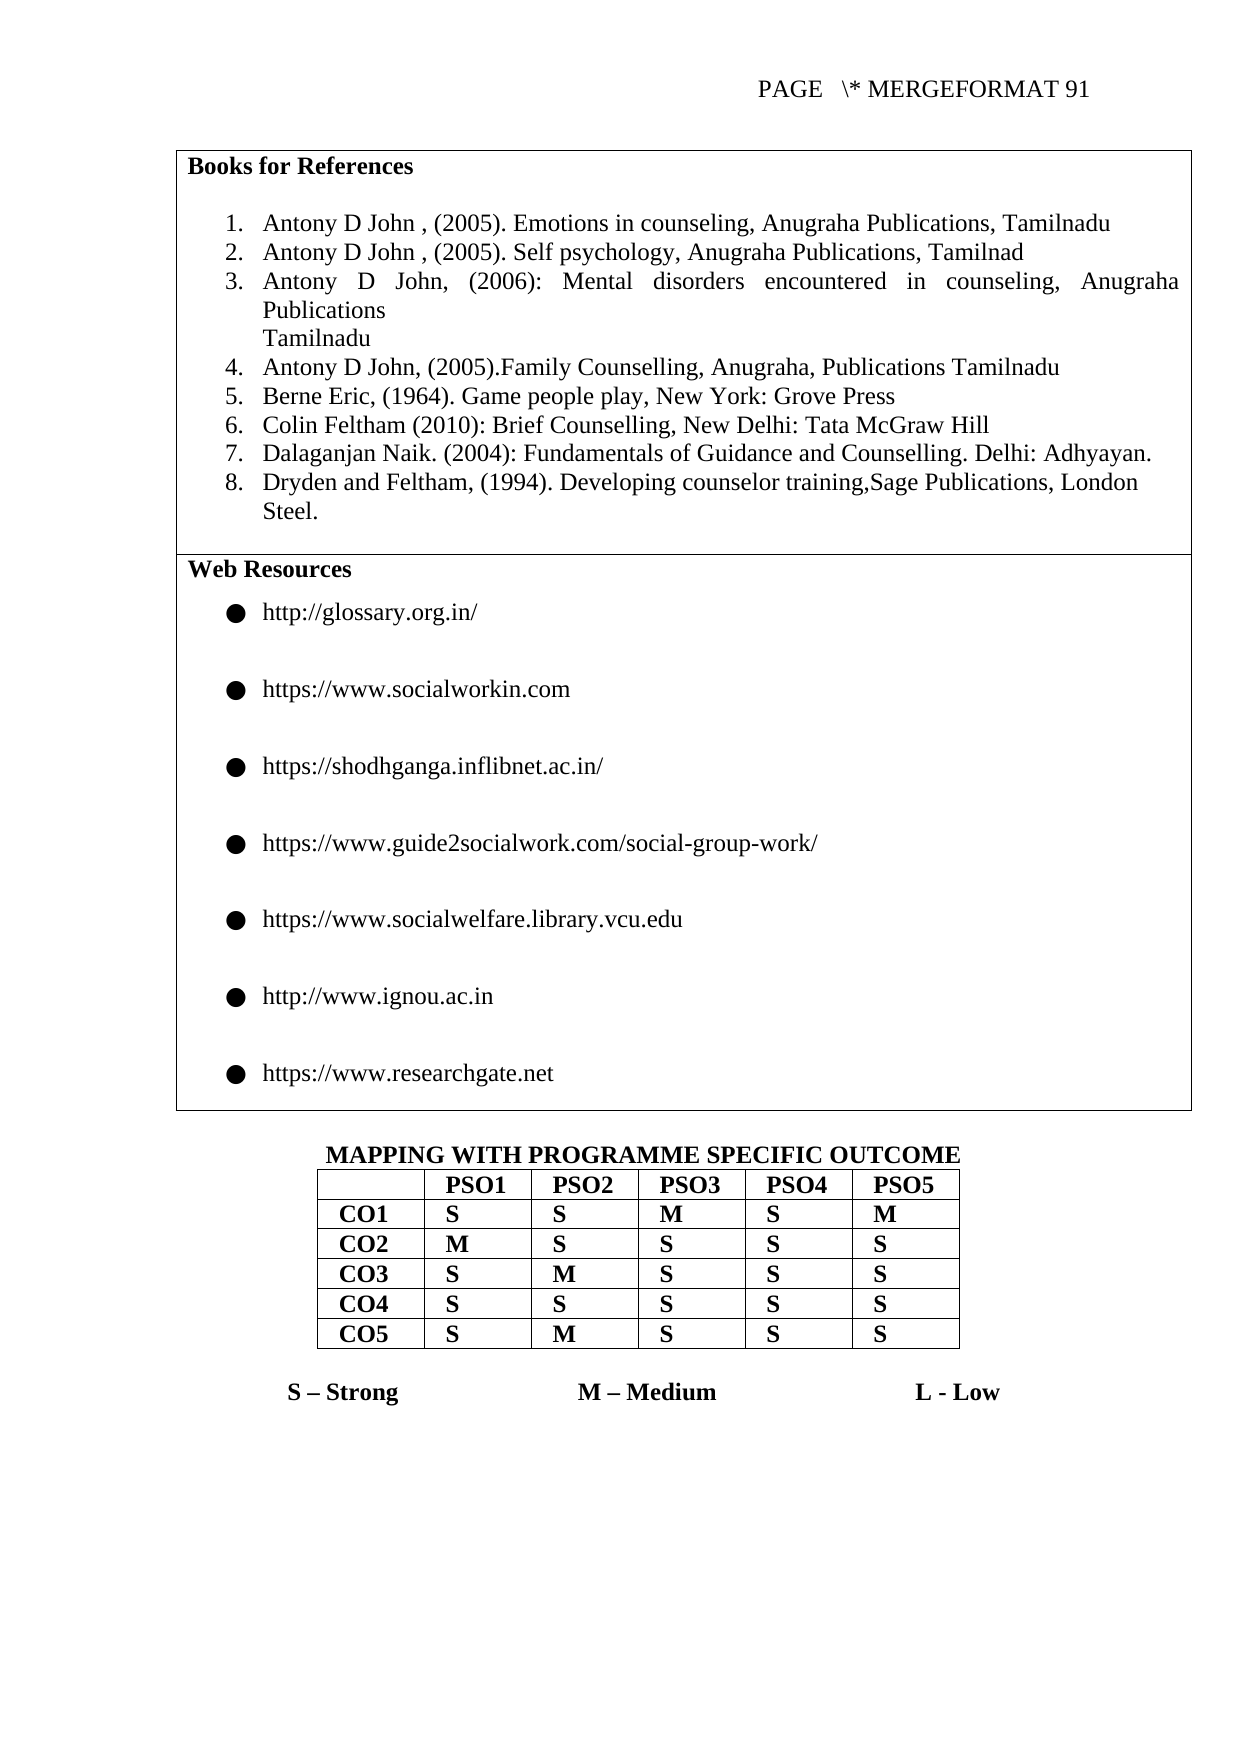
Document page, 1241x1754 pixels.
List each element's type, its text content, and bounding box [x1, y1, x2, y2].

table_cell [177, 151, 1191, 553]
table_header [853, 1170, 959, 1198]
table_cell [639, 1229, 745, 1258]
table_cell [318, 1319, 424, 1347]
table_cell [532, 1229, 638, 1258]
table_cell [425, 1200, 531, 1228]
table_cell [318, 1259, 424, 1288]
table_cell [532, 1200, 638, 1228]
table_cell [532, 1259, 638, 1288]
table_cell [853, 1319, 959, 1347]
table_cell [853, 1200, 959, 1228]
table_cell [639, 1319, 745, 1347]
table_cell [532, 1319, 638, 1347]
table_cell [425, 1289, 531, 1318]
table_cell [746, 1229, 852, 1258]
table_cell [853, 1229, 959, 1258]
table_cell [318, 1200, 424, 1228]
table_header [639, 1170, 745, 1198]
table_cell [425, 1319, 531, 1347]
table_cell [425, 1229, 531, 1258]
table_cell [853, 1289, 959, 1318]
text S – Strong M – Medium L - Low [197, 1377, 1090, 1406]
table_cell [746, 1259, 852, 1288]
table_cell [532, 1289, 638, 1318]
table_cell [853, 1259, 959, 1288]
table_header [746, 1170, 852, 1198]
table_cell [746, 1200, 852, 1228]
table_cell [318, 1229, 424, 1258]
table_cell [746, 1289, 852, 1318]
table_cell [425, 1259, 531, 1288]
text MAPPING WITH PROGRAMME SPECIFIC OUTCOME [197, 1140, 1090, 1169]
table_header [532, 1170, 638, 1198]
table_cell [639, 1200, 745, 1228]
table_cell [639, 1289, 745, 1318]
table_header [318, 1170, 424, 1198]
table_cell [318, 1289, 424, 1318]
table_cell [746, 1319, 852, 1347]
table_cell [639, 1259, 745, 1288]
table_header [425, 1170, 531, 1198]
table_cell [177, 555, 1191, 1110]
